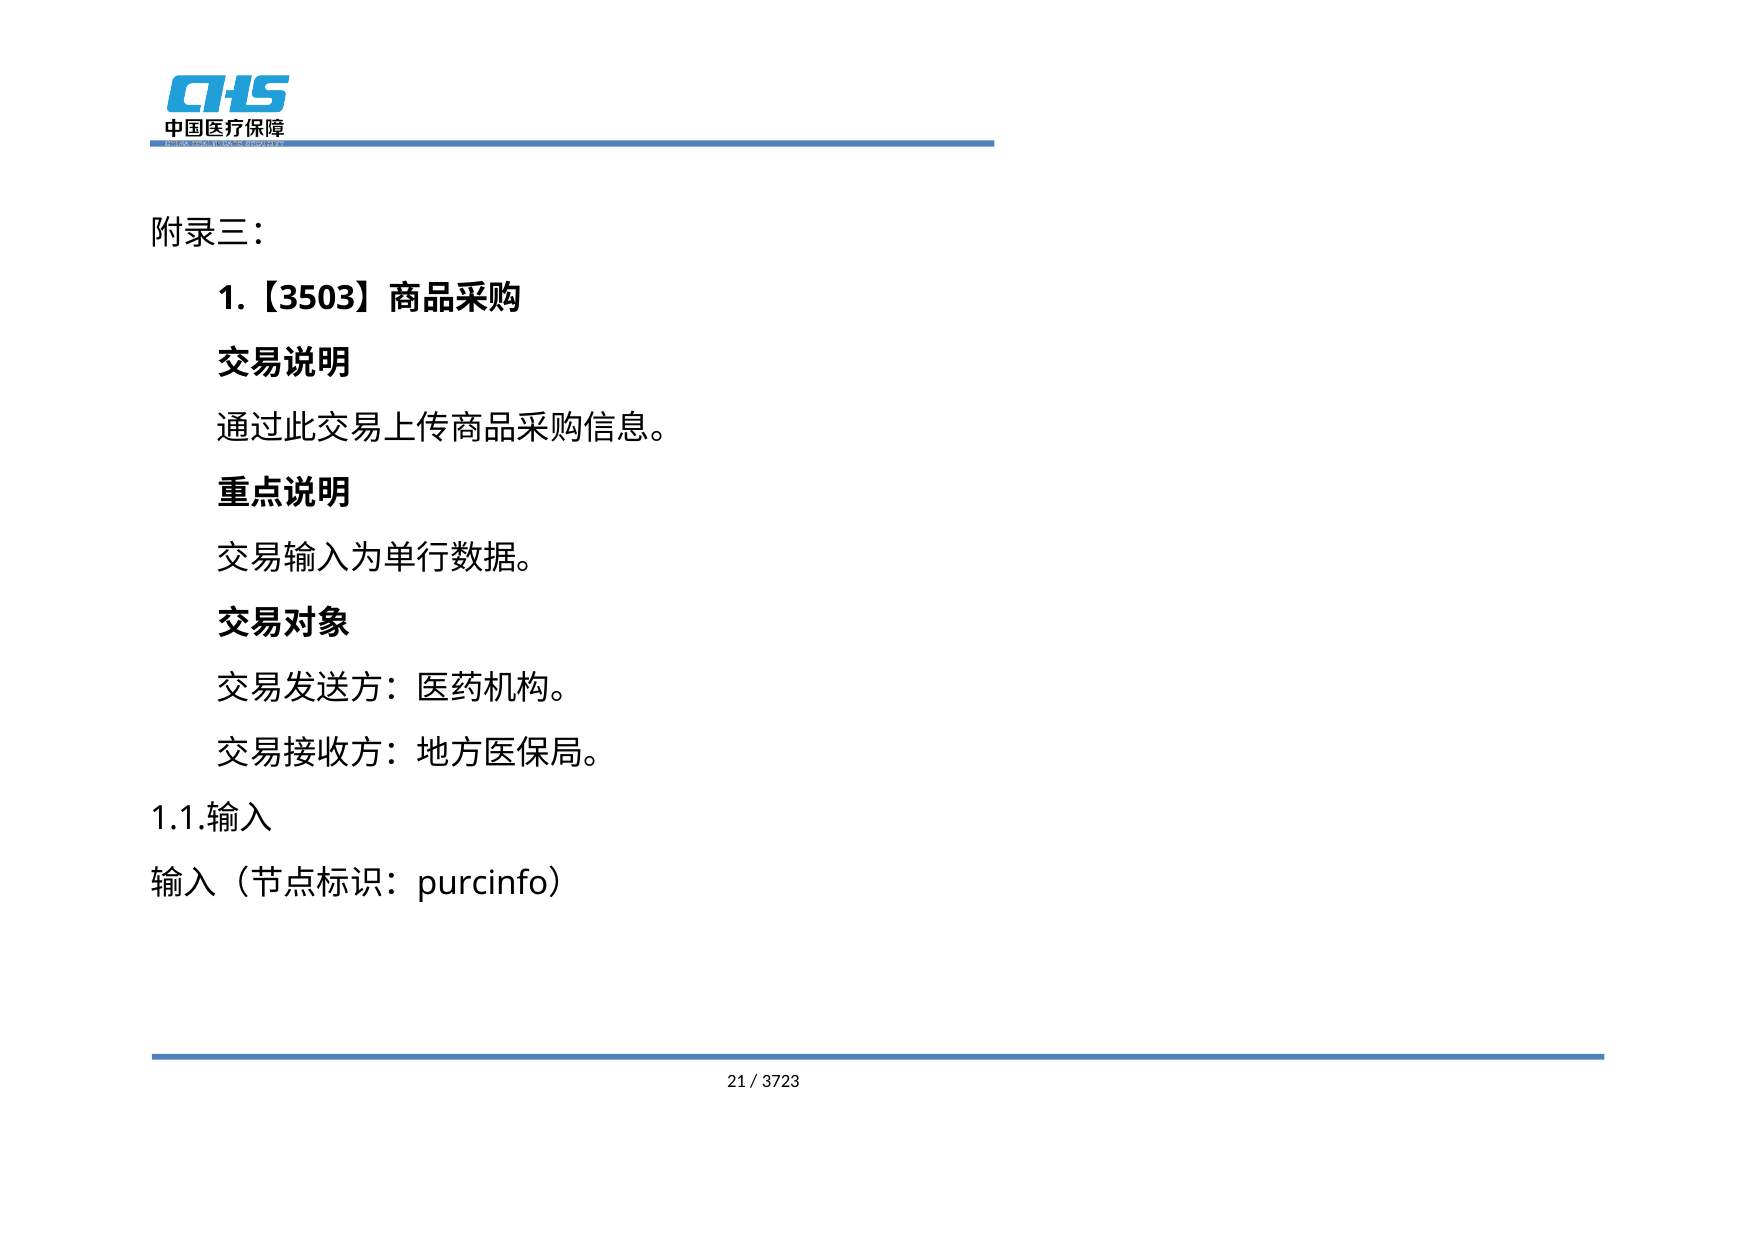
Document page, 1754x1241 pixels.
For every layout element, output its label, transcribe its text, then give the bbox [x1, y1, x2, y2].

text 输入（节点标识：purcinfo） [150, 848, 1604, 913]
text 重点说明 [150, 458, 1604, 523]
text 1.1.输入 [150, 783, 1604, 848]
text 附录三： [150, 198, 1604, 263]
text 交易输入为单行数据。 [150, 523, 1604, 588]
text 交易发送方：医药机构。 [150, 653, 1604, 718]
text 1.【3503】商品采购 [150, 263, 1604, 328]
text 交易对象 [150, 588, 1604, 653]
text 交易说明 [150, 328, 1604, 393]
picture [144, 56, 309, 153]
text 交易接收方：地方医保局。 [150, 718, 1604, 783]
text 通过此交易上传商品采购信息。 [150, 393, 1604, 458]
